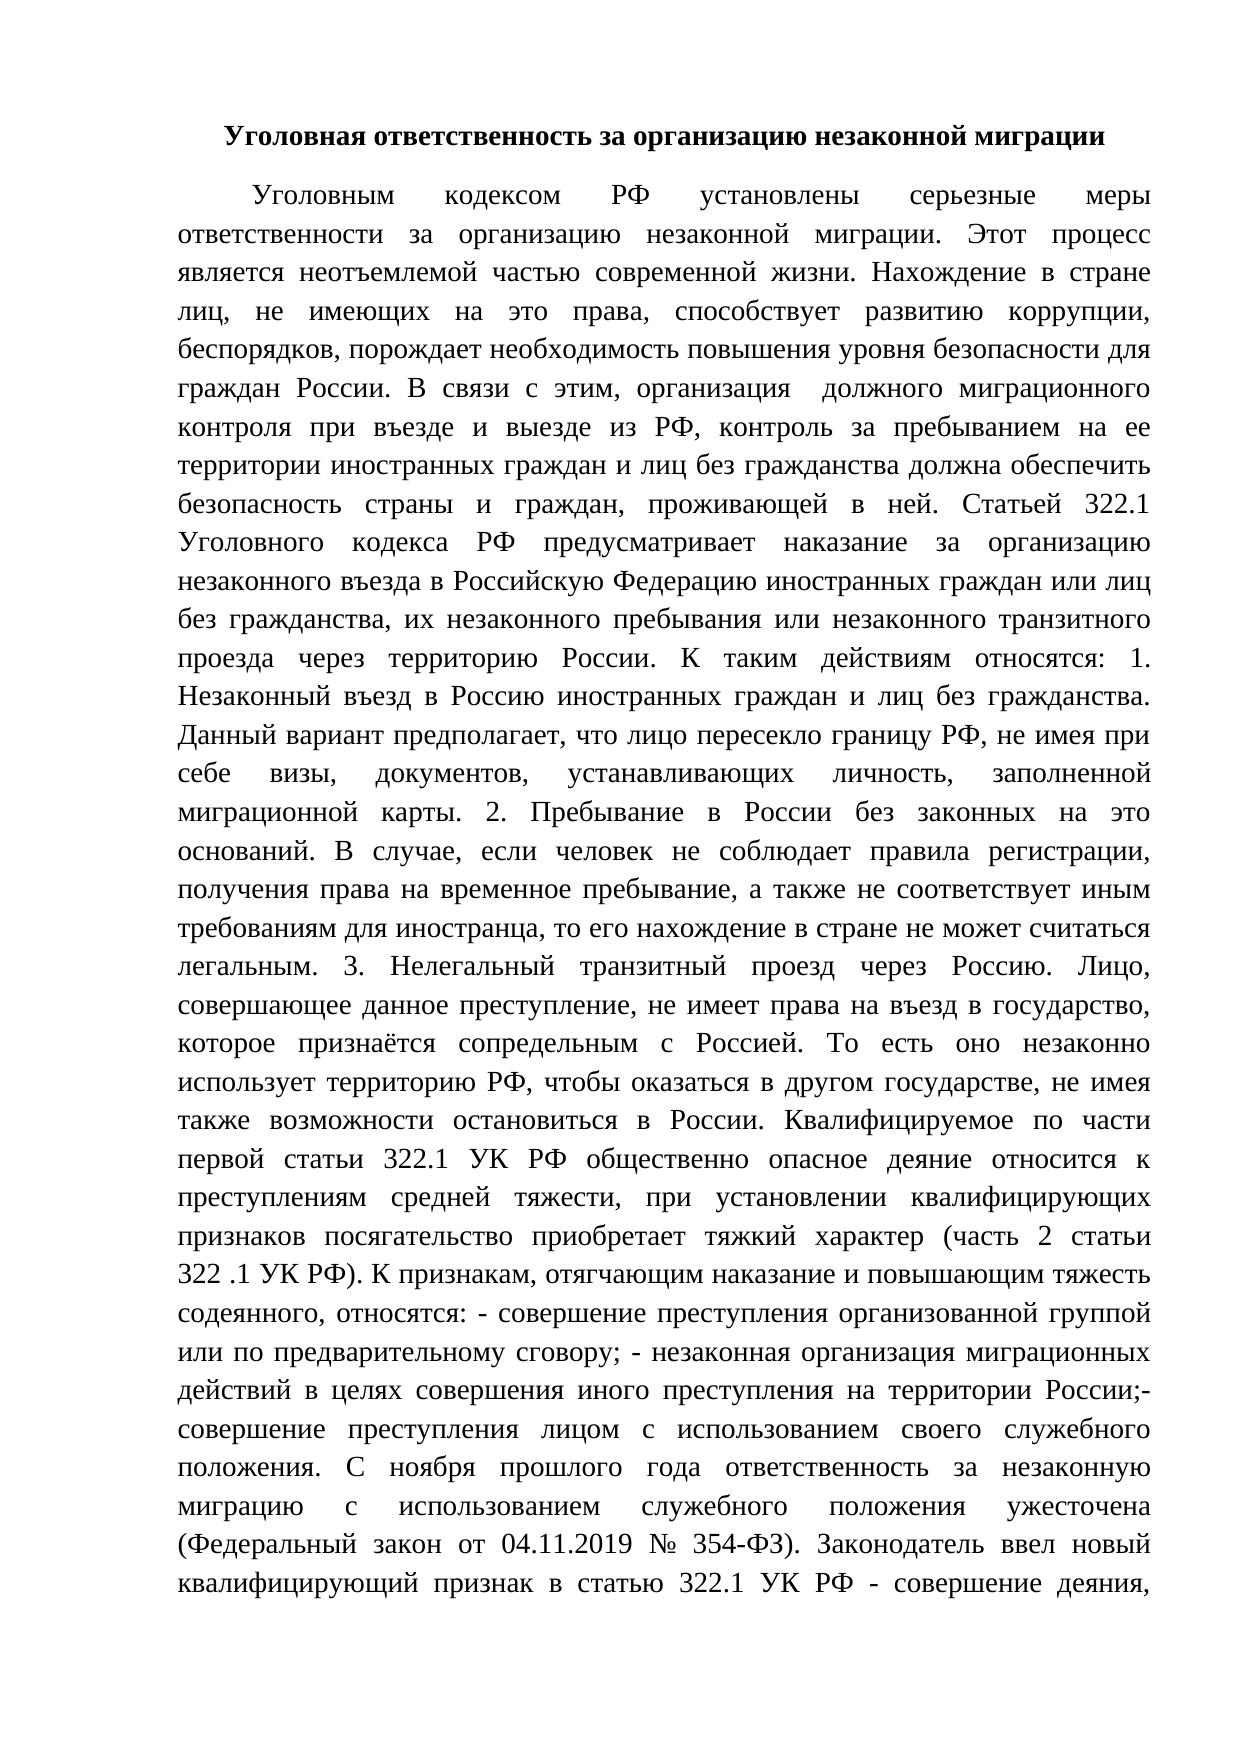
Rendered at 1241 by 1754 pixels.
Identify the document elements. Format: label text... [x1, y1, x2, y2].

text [177, 177, 1152, 1598]
text Уголовная ответственность за организацию незаконной миграции [177, 118, 1152, 152]
